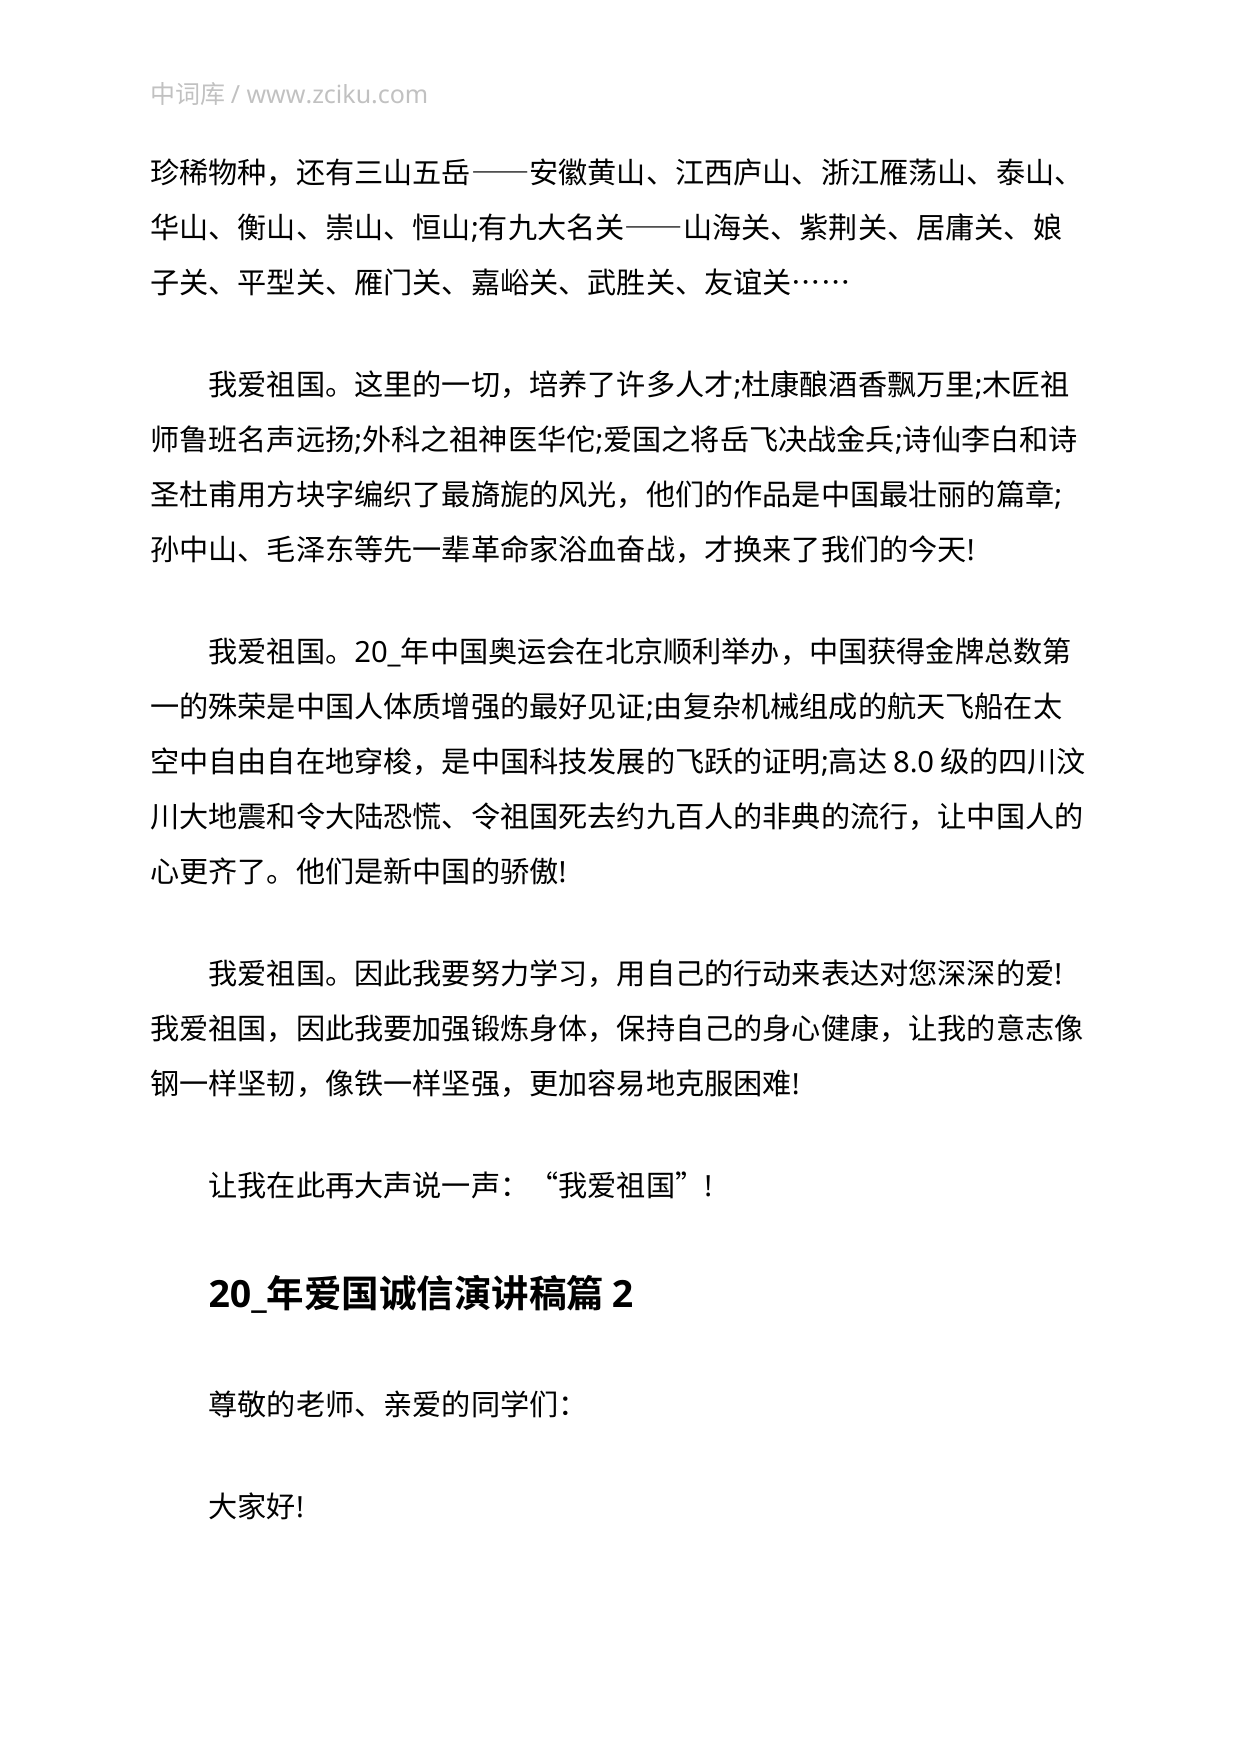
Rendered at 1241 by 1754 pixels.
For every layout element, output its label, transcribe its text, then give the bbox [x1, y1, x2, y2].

text 我爱祖国。20_年中国奥运会在北京顺利举办，中国获得金牌总数第一的殊荣是中国人体质增强的最好见证;由复杂机械组成的航天飞船在太空中自由自在地穿梭，是中国科技发展的飞跃的证明;高达8.0级的四川汶川大地震和令大陆恐慌、令祖国死去约九百人的非典的流行，让中国人的心更齐了。他们是新中国的骄傲! [150, 629, 1090, 891]
text 让我在此再大声说一声：“我爱祖国”! [150, 1162, 1090, 1205]
text 我爱祖国。这里的一切，培养了许多人才;杜康酿酒香飘万里;木匠祖师鲁班名声远扬;外科之祖神医华佗;爱国之将岳飞决战金兵;诗仙李白和诗圣杜甫用方块字编织了最旖旎的风光，他们的作品是中国最壮丽的篇章;孙中山、毛泽东等先一辈革命家浴血奋战，才换来了我们的今天! [150, 362, 1090, 569]
text 尊敬的老师、亲爱的同学们： [150, 1382, 1090, 1424]
text 大家好! [150, 1484, 1090, 1526]
text 我爱祖国。因此我要努力学习，用自己的行动来表达对您深深的爱!我爱祖国，因此我要加强锻炼身体，保持自己的身心健康，让我的意志像钢一样坚韧，像铁一样坚强，更加容易地克服困难! [150, 951, 1090, 1103]
text 20_年爱国诚信演讲稿篇2 [150, 1264, 1090, 1319]
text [150, 150, 1090, 302]
